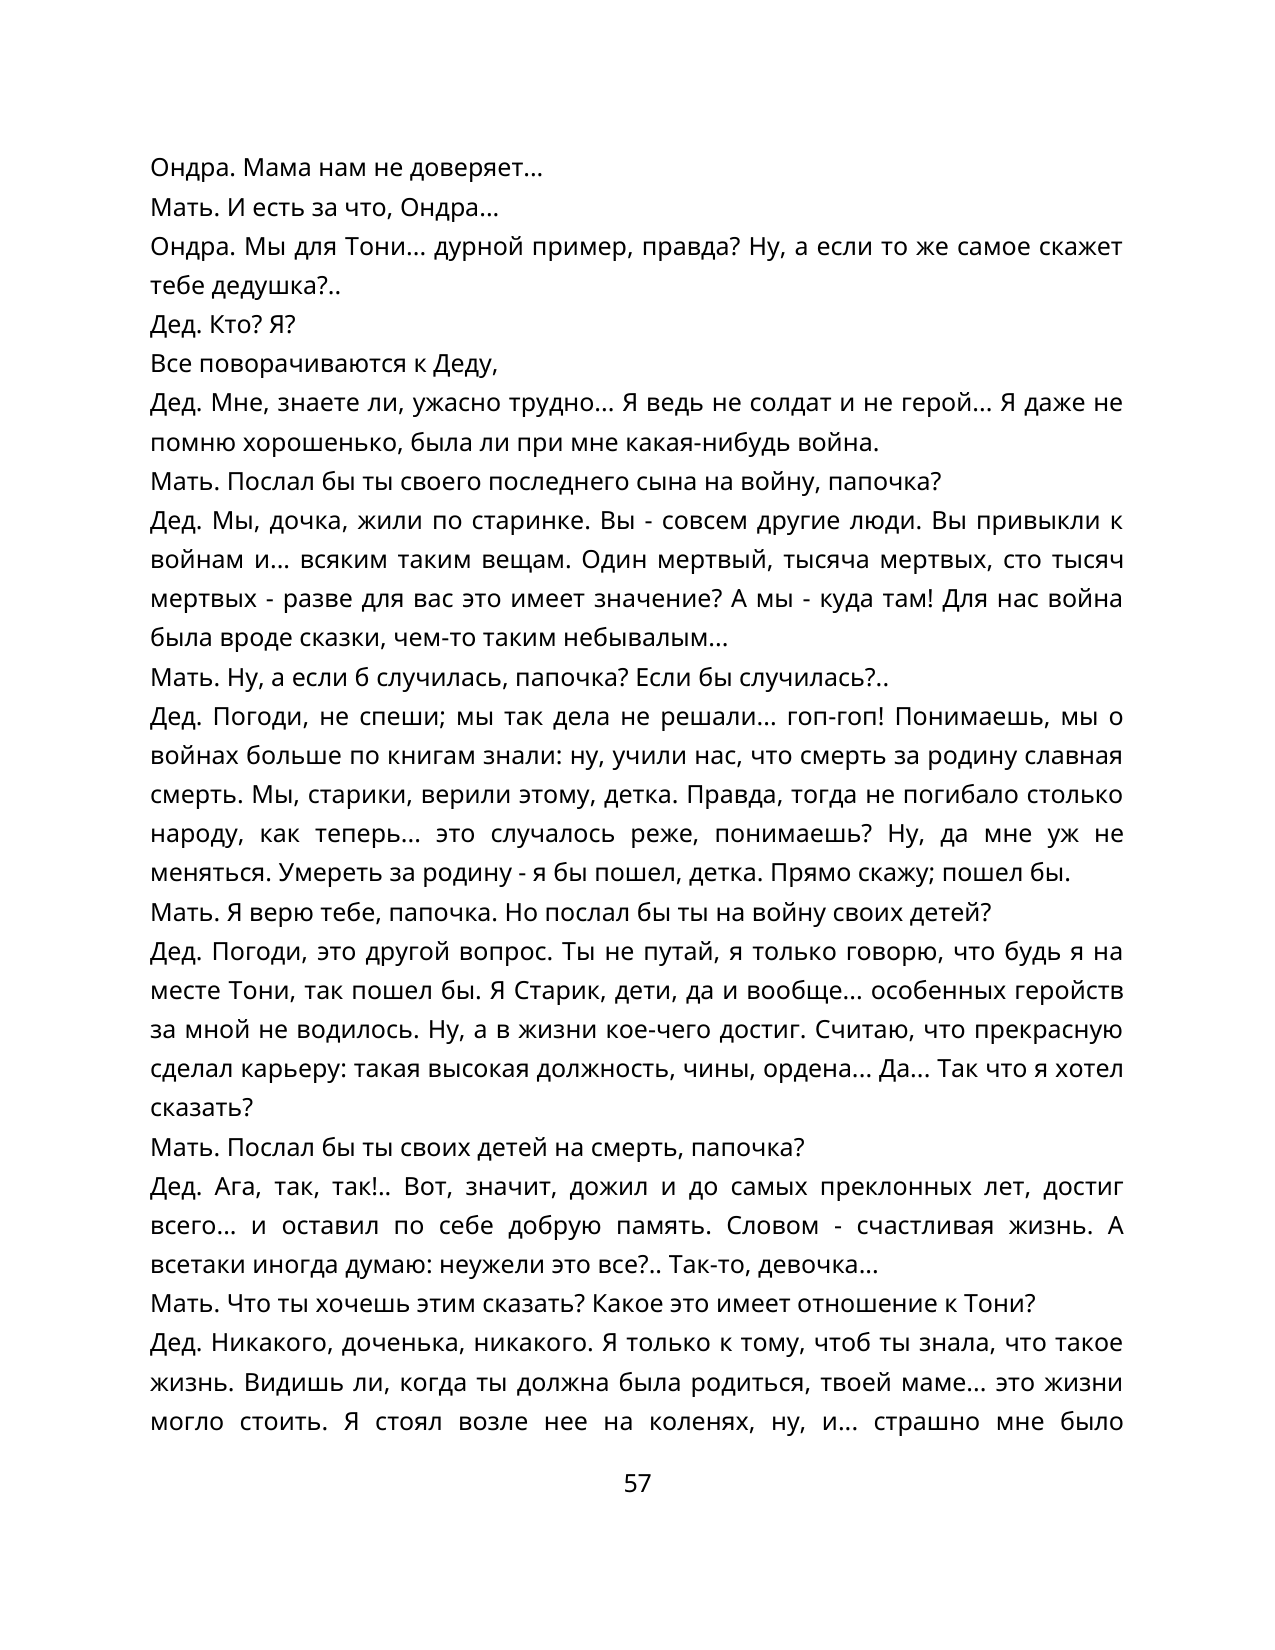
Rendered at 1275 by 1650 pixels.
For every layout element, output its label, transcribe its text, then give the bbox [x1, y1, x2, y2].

text Мать. Послал бы ты своего последнего сына на войну, папочка? [150, 463, 1125, 497]
text Мать. И есть за что, Ондра... [150, 189, 1125, 223]
text Дед. Мне, знаете ли, ужасно трудно... Я ведь не солдат и не герой... Я даже не помню хорошенько, была ли при мне какая-нибудь война. [150, 385, 1125, 458]
text Мать. Что ты хочешь этим сказать? Какое это имеет отношение к Тони? [150, 1286, 1125, 1320]
text Ондра. Мама нам не доверяет... [150, 150, 1125, 184]
text Мать. Послал бы ты своих детей на смерть, папочка? [150, 1129, 1125, 1163]
text Дед. Погоди, это другой вопрос. Ты не путай, я только говорю, что будь я на месте Тони, так пошел бы. Я Старик, дети, да и вообще... особенных геройств за мной не водилось. Ну, а в жизни кое-чего достиг. Считаю, что прекрасную сделал карьеру: такая высокая должность, чины, ордена... Да... Так что я хотел сказать? [150, 933, 1125, 1124]
text Мать. Я верю тебе, папочка. Но послал бы ты на войну своих детей? [150, 894, 1125, 928]
text Ондра. Мы для Тони... дурной пример, правда? Ну, а если то же самое скажет тебе дедушка?.. [150, 228, 1125, 302]
text Дед. Кто? Я? [150, 307, 1125, 341]
text Дед. Ага, так, так!.. Вот, значит, дожил и до самых преклонных лет, достиг всего... и оставил по себе добрую память. Словом - счастливая жизнь. А всетаки иногда думаю: неужели это все?.. Так-то, девочка... [150, 1168, 1125, 1281]
text Все поворачиваются к Деду, [150, 346, 1125, 380]
text Дед. Погоди, не спеши; мы так дела не решали... гоп-гоп! Понимаешь, мы о войнах больше по книгам знали: ну, учили нас, что смерть за родину славная смерть. Мы, старики, верили этому, детка. Правда, тогда не погибало столько народу, как теперь... это случалось реже, понимаешь? Ну, да мне уж не меняться. Умереть за родину - я бы пошел, детка. Прямо скажу; пошел бы. [150, 698, 1125, 889]
text Дед. Мы, дочка, жили по старинке. Вы - совсем другие люди. Вы привыкли к войнам и... всяким таким вещам. Один мертвый, тысяча мертвых, сто тысяч мертвых - разве для вас это имеет значение? А мы - куда там! Для нас война была вроде сказки, чем-то таким небывалым... [150, 502, 1125, 654]
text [150, 1325, 1125, 1437]
text Мать. Ну, а если б случилась, папочка? Если бы случилась?.. [150, 659, 1125, 693]
